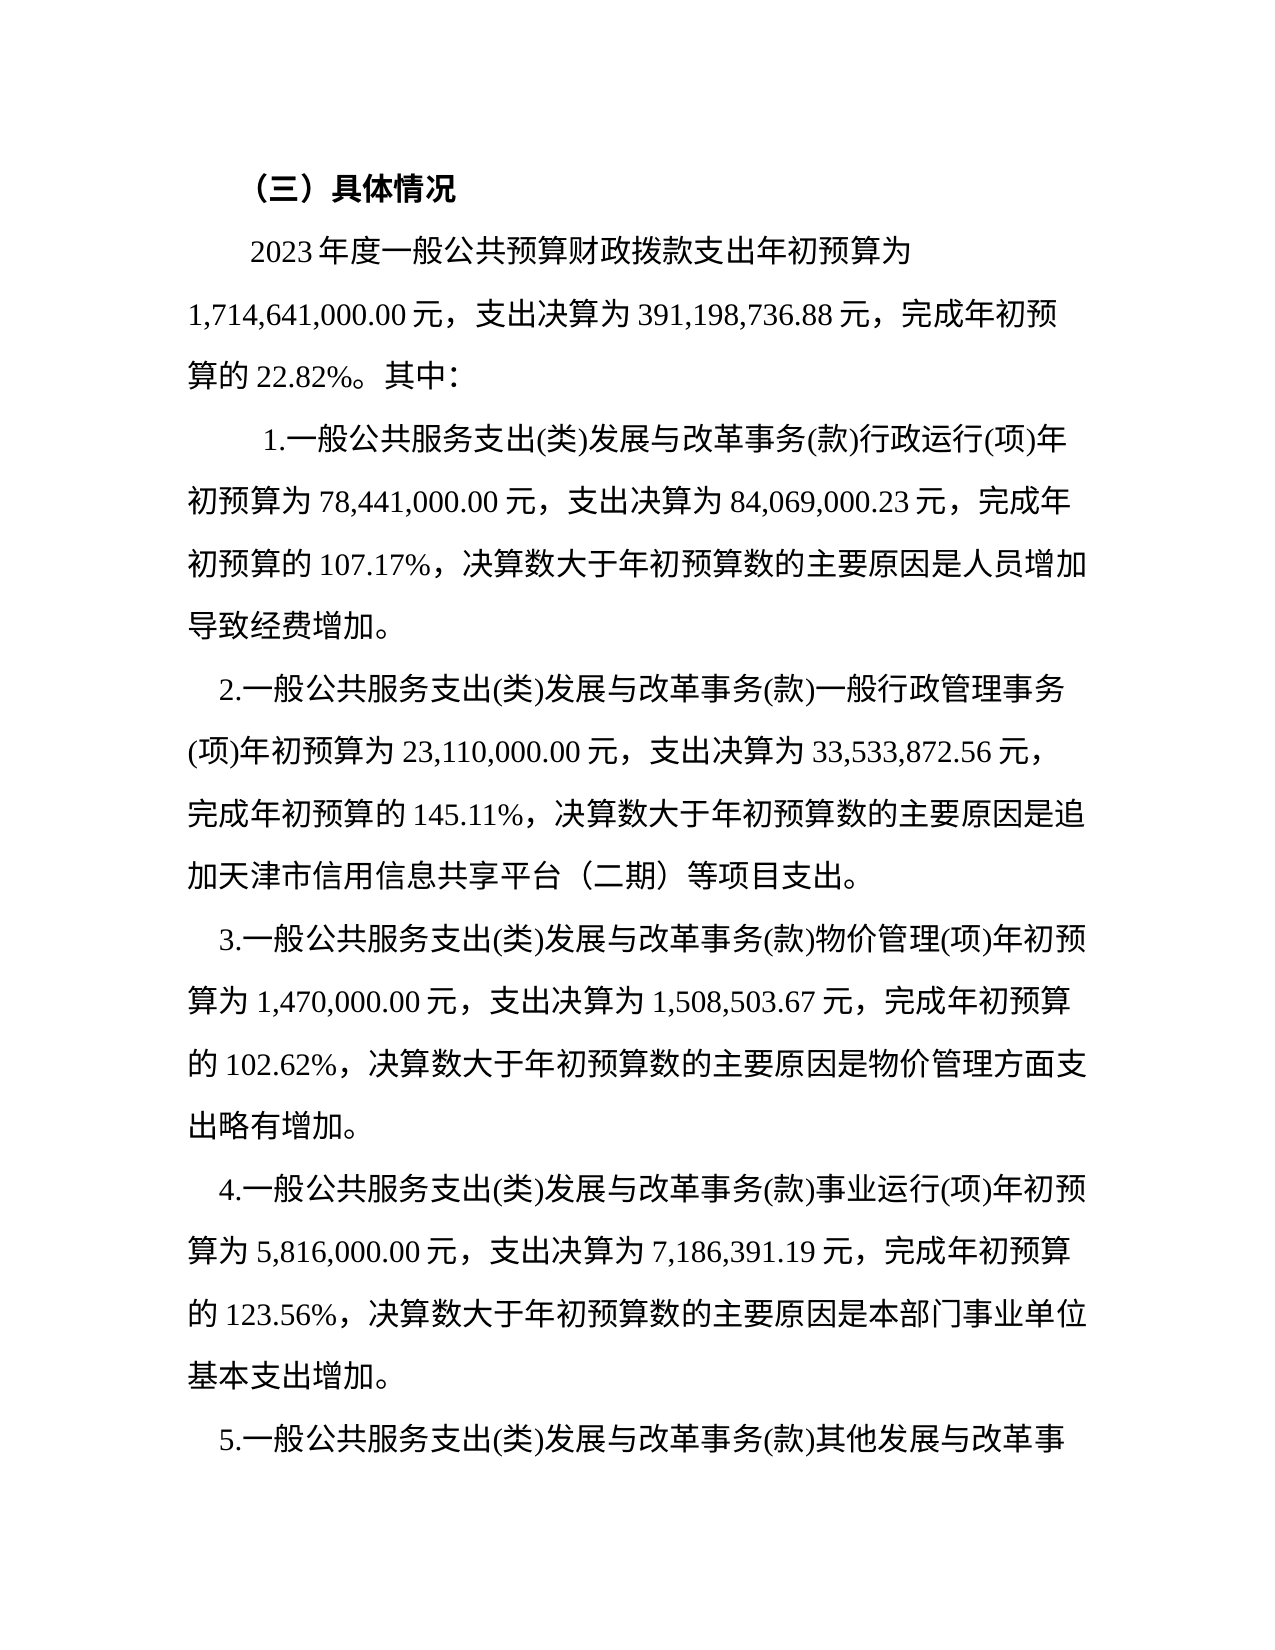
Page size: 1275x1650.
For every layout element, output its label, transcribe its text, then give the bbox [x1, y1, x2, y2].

text 2023年度一般公共预算财政拨款支出年初预算为1,714,641,000.00元，支出决算为391,198,736.88元，完成年初预算的22.82%。其中： [187, 212, 1087, 400]
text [187, 400, 1087, 1462]
text （三）具体情况 [237, 150, 1087, 212]
